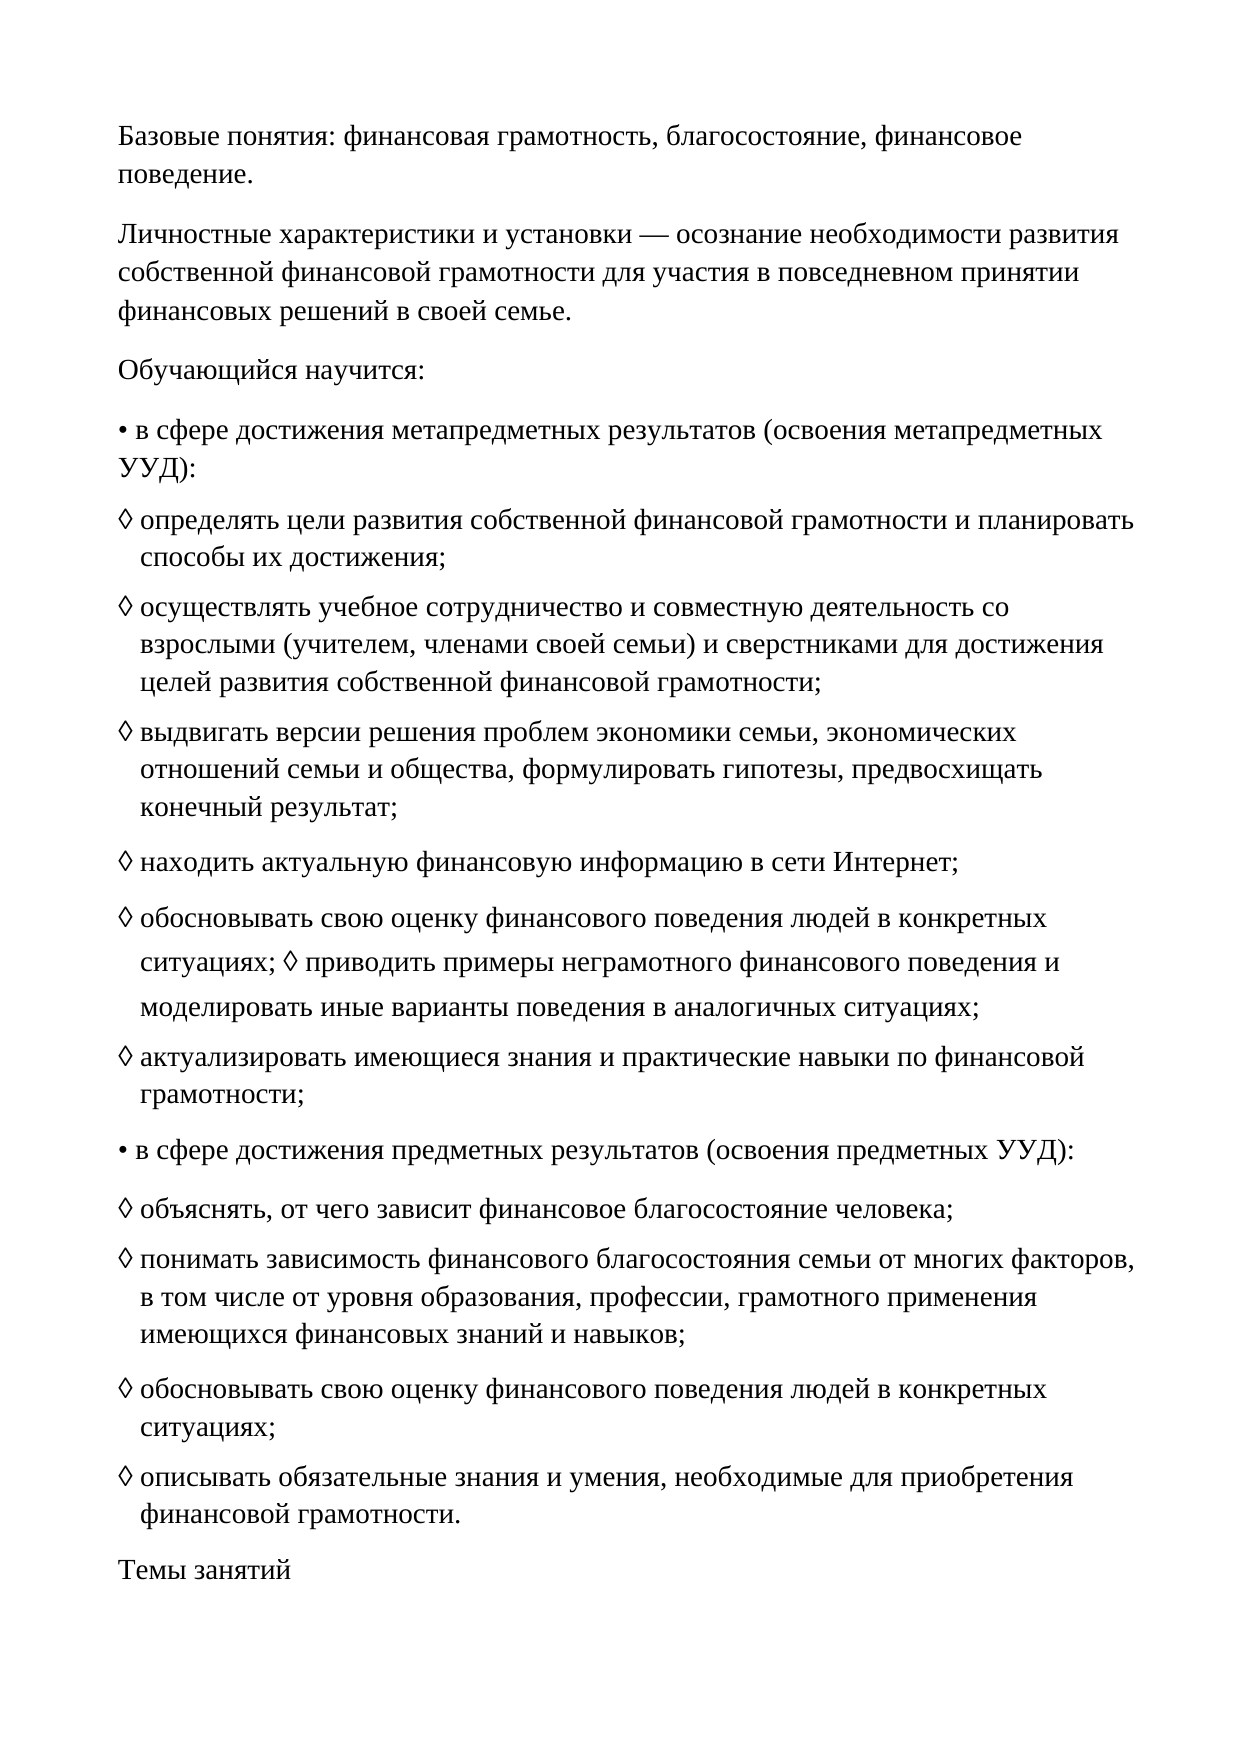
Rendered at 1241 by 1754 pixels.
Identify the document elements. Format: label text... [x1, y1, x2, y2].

list описывать обязательные знания и умения, необходимые для приобретения финансовой грамотности. [118, 1459, 1151, 1530]
list определять цели развития собственной финансовой грамотности и планировать способы их достижения; [118, 502, 1151, 573]
list обосновывать свою оценку финансового поведения людей в конкретных ситуациях; [118, 1372, 1151, 1442]
list актуализировать имеющиеся знания и практические навыки по финансовой грамотности; [118, 1039, 1151, 1109]
list осуществлять учебное сотрудничество и совместную деятельность со взрослыми (учителем, членами своей семьи) и сверстниками для достижения целей развития собственной финансовой грамотности; [118, 589, 1151, 697]
text Базовые понятия: финансовая грамотность, благосостояние, финансовое поведение. [118, 118, 1151, 190]
text Обучающийся научится: [118, 352, 1151, 386]
list объяснять, от чего зависит финансовое благосостояние человека; [118, 1191, 1151, 1225]
list выдвигать версии решения проблем экономики семьи, экономических отношений семьи и общества, формулировать гипотезы, предвосхищать конечный результат; [118, 714, 1151, 822]
list обосновывать свою оценку финансового поведения людей в конкретных ситуациях; ◊ приводить примеры неграмотного финансового поведения и моделировать иные варианты поведения в аналогичных ситуациях; [118, 900, 1151, 1022]
list находить актуальную финансовую информацию в сети Интернет; [118, 844, 1151, 878]
text Темы занятий [118, 1552, 1151, 1585]
text • в сфере достижения предметных результатов (освоения предметных УУД): [118, 1132, 1151, 1165]
list понимать зависимость финансового благосостояния семьи от многих факторов, в том числе от уровня образования, профессии, грамотного применения имеющихся финансовых знаний и навыков; [118, 1242, 1151, 1349]
text Личностные характеристики и установки — осознание необходимости развития собственной финансовой грамотности для участия в повседневном принятии финансовых решений в своей семье. [118, 216, 1151, 327]
text • в сфере достижения метапредметных результатов (освоения метапредметных УУД): [118, 412, 1151, 484]
